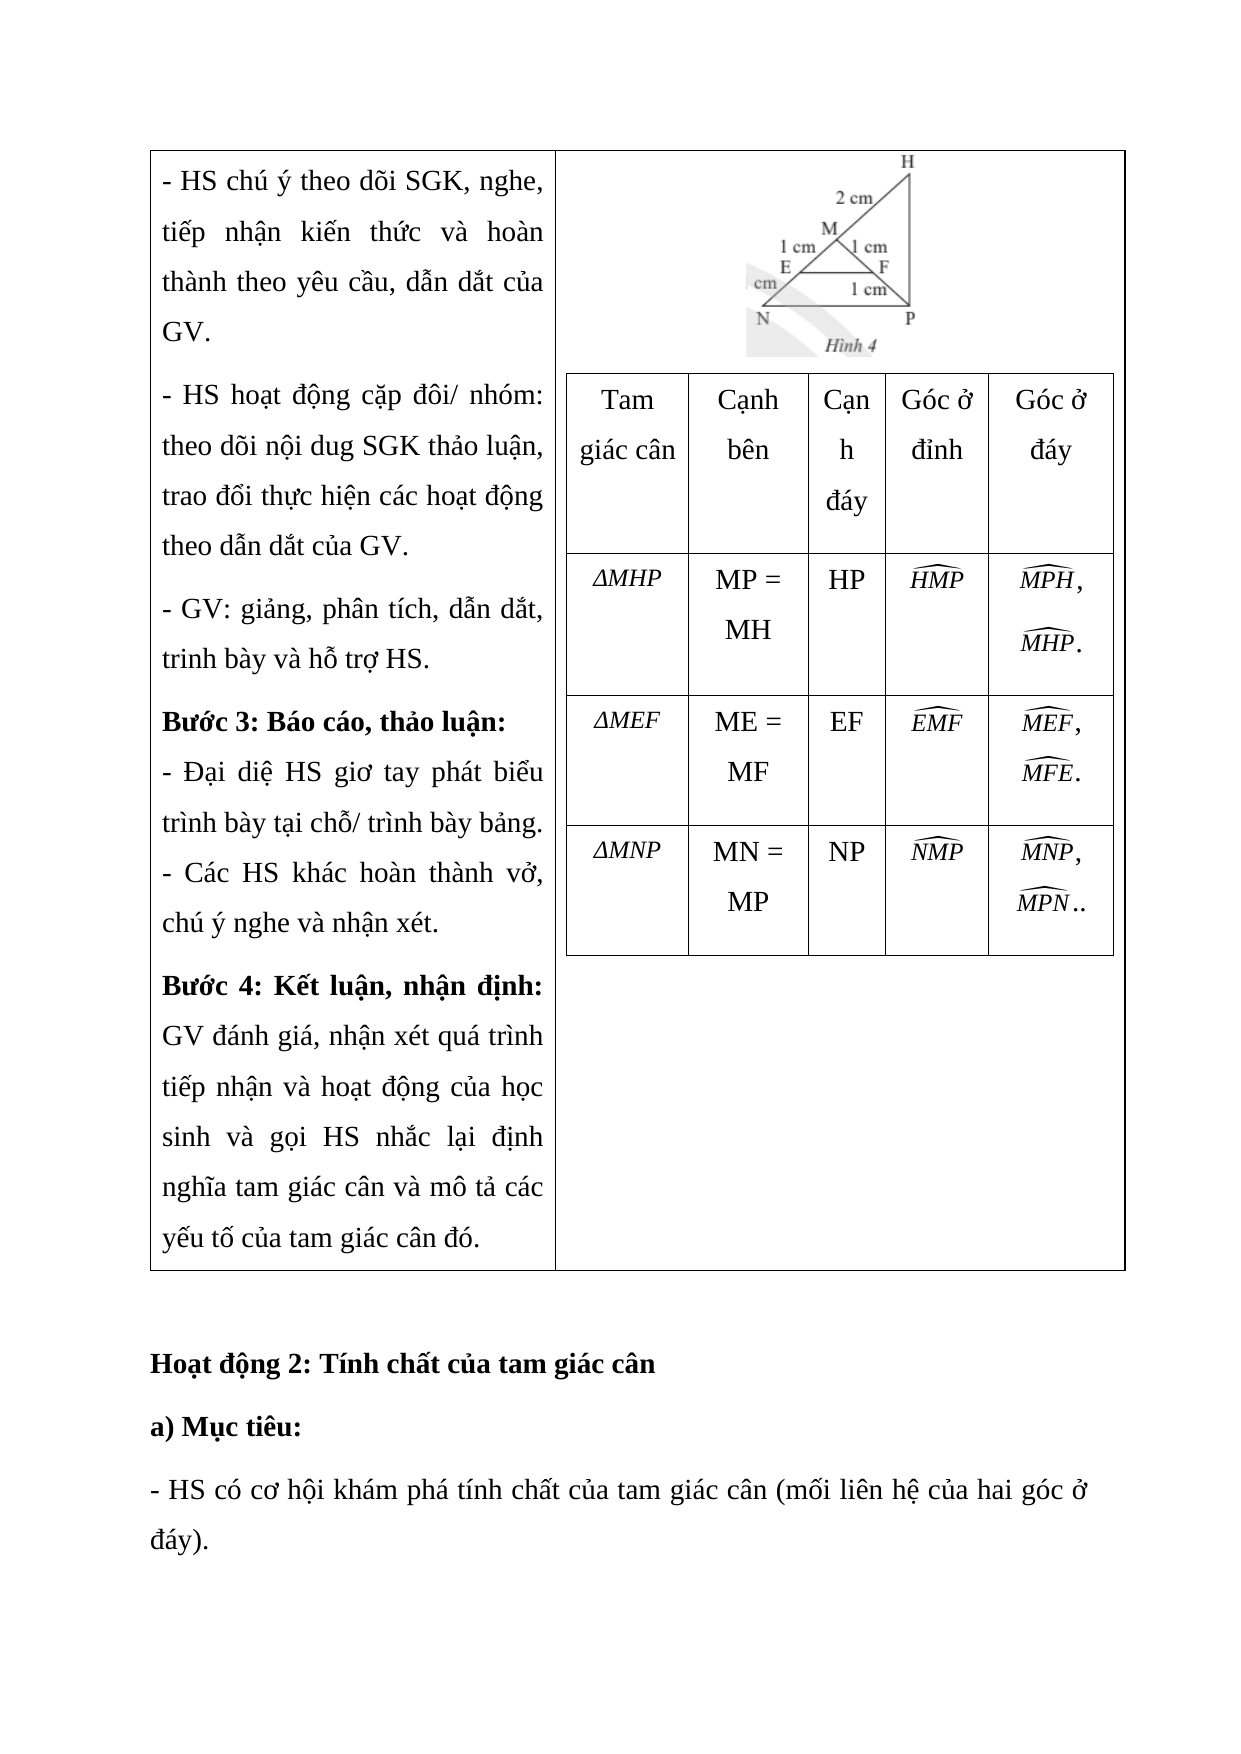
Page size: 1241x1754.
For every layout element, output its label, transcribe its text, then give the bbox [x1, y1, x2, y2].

picture [746, 151, 934, 357]
text - HS có cơ hội khám phá tính chất của tam giác cân (mối liên hệ của hai góc ở đáy). [150, 1472, 1090, 1556]
text Hoạt động 2: Tính chất của tam giác cân [150, 1346, 1090, 1380]
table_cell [556, 151, 1124, 1270]
text a) Mục tiêu: [150, 1409, 1090, 1443]
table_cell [151, 151, 555, 1270]
